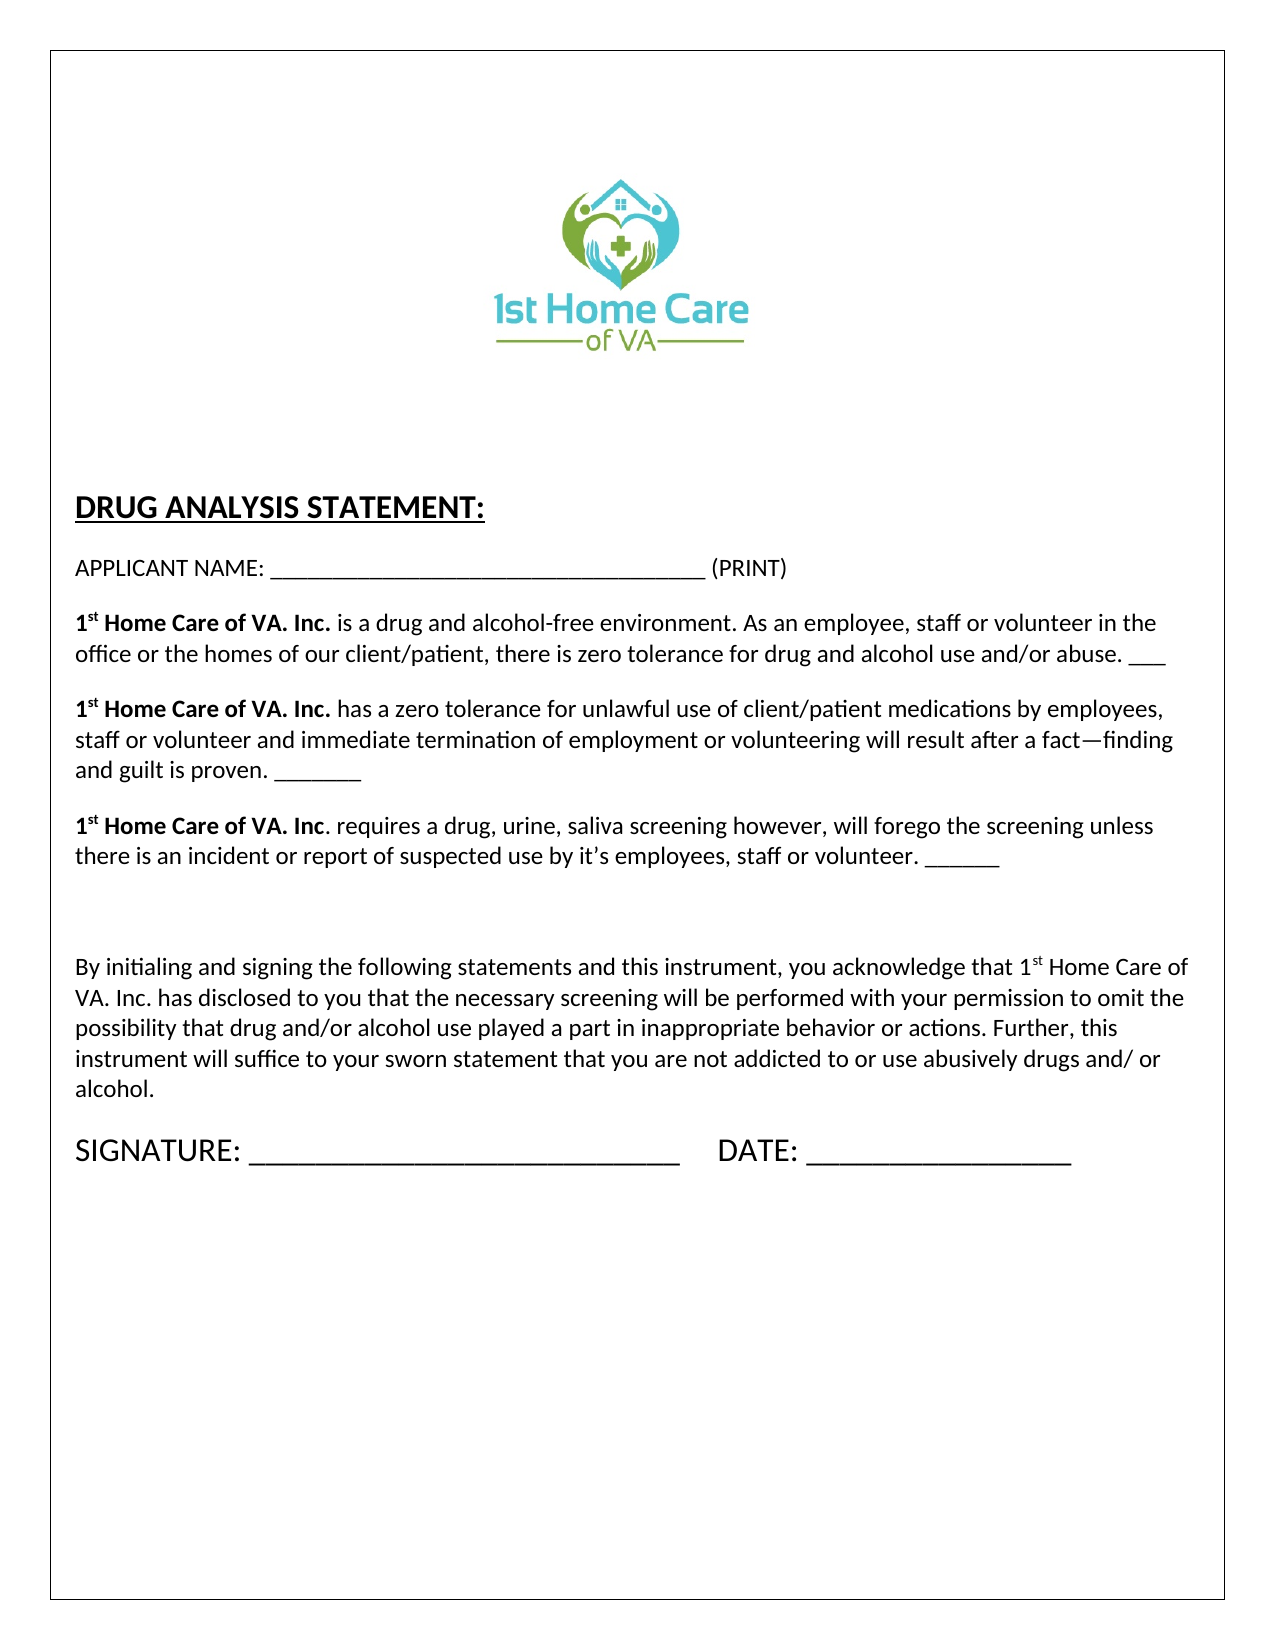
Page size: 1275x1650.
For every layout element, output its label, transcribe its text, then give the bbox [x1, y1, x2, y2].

text 1st Home Care of VA. Inc. has a zero tolerance for unlawful use of client/patient medications by employees, staff or volunteer and immediate termination of employment or volunteering will result after a fact—finding and guilt is proven. _______ [75, 693, 1200, 785]
text APPLICANT NAME: ___________________________________ (PRINT) [75, 552, 1200, 582]
text By initialing and signing the following statements and this instrument, you acknowledge that 1st Home Care of VA. Inc. has disclosed to you that the necessary screening will be performed with your permission to omit the possibility that drug and/or alcohol use played a part in inappropriate behavior or actions. Further, this instrument will suffice to your sworn statement that you are not addicted to or use abusively drugs and/ or alcohol. [75, 951, 1200, 1104]
text DRUG ANALYSIS STATEMENT: [75, 486, 1200, 527]
picture [436, 75, 839, 461]
text 1st Home Care of VA. Inc. is a drug and alcohol-free environment. As an employee, staff or volunteer in the office or the homes of our client/patient, there is zero tolerance for drug and alcohol use and/or abuse. ___ [75, 607, 1200, 668]
text SIGNATURE: __________________________ DATE: ________________ [75, 1129, 1200, 1170]
text 1st Home Care of VA. Inc. requires a drug, urine, saliva screening however, will forego the screening unless there is an incident or report of suspected use by it’s employees, staff or volunteer. ______ [75, 810, 1200, 871]
